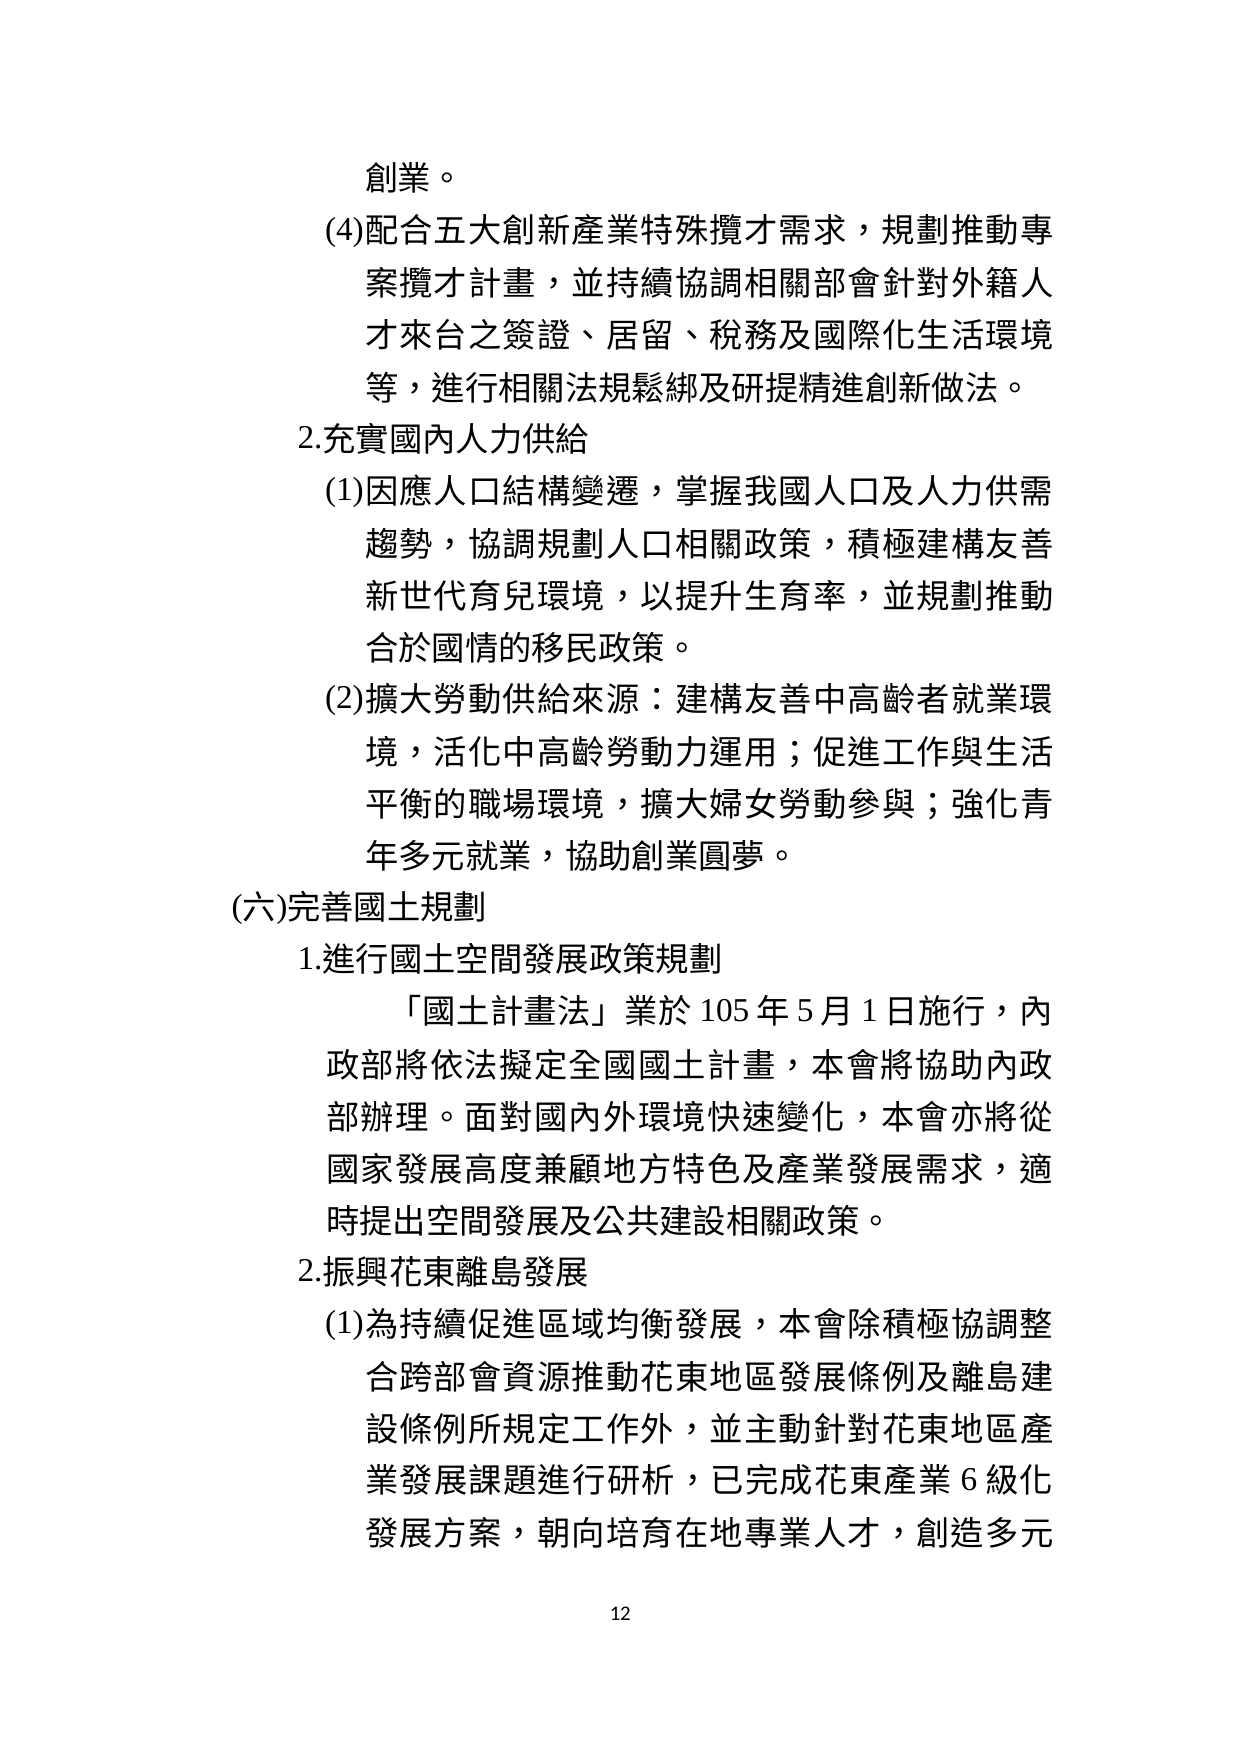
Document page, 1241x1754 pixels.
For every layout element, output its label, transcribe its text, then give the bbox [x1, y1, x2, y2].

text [325, 1296, 1053, 1556]
text (六)完善國土規劃 [231, 879, 1053, 931]
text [325, 150, 1053, 202]
text 2.充實國內人力供給 [297, 410, 1053, 462]
text (1)因應人口結構變遷，掌握我國人口及人力供需趨勢，協調規劃人口相關政策，積極建構友善新世代育兒環境，以提升生育率，並規劃推動合於國情的移民政策。 [325, 462, 1053, 671]
text 2.振興花東離島發展 [297, 1244, 1053, 1296]
text 1.進行國土空間發展政策規劃 [297, 931, 1053, 983]
text 「國土計畫法」業於105年5月1日施行，內政部將依法擬定全國國土計畫，本會將協助內政部辦理。面對國內外環境快速變化，本會亦將從國家發展高度兼顧地方特色及產業發展需求，適時提出空間發展及公共建設相關政策。 [326, 983, 1053, 1244]
text (2)擴大勞動供給來源：建構友善中高齡者就業環境，活化中高齡勞動力運用；促進工作與生活平衡的職場環境，擴大婦女勞動參與；強化青年多元就業，協助創業圓夢。 [325, 671, 1053, 879]
text (4)配合五大創新產業特殊攬才需求，規劃推動專案攬才計畫，並持續協調相關部會針對外籍人才來台之簽證、居留、稅務及國際化生活環境等，進行相關法規鬆綁及研提精進創新做法。 [325, 202, 1053, 410]
